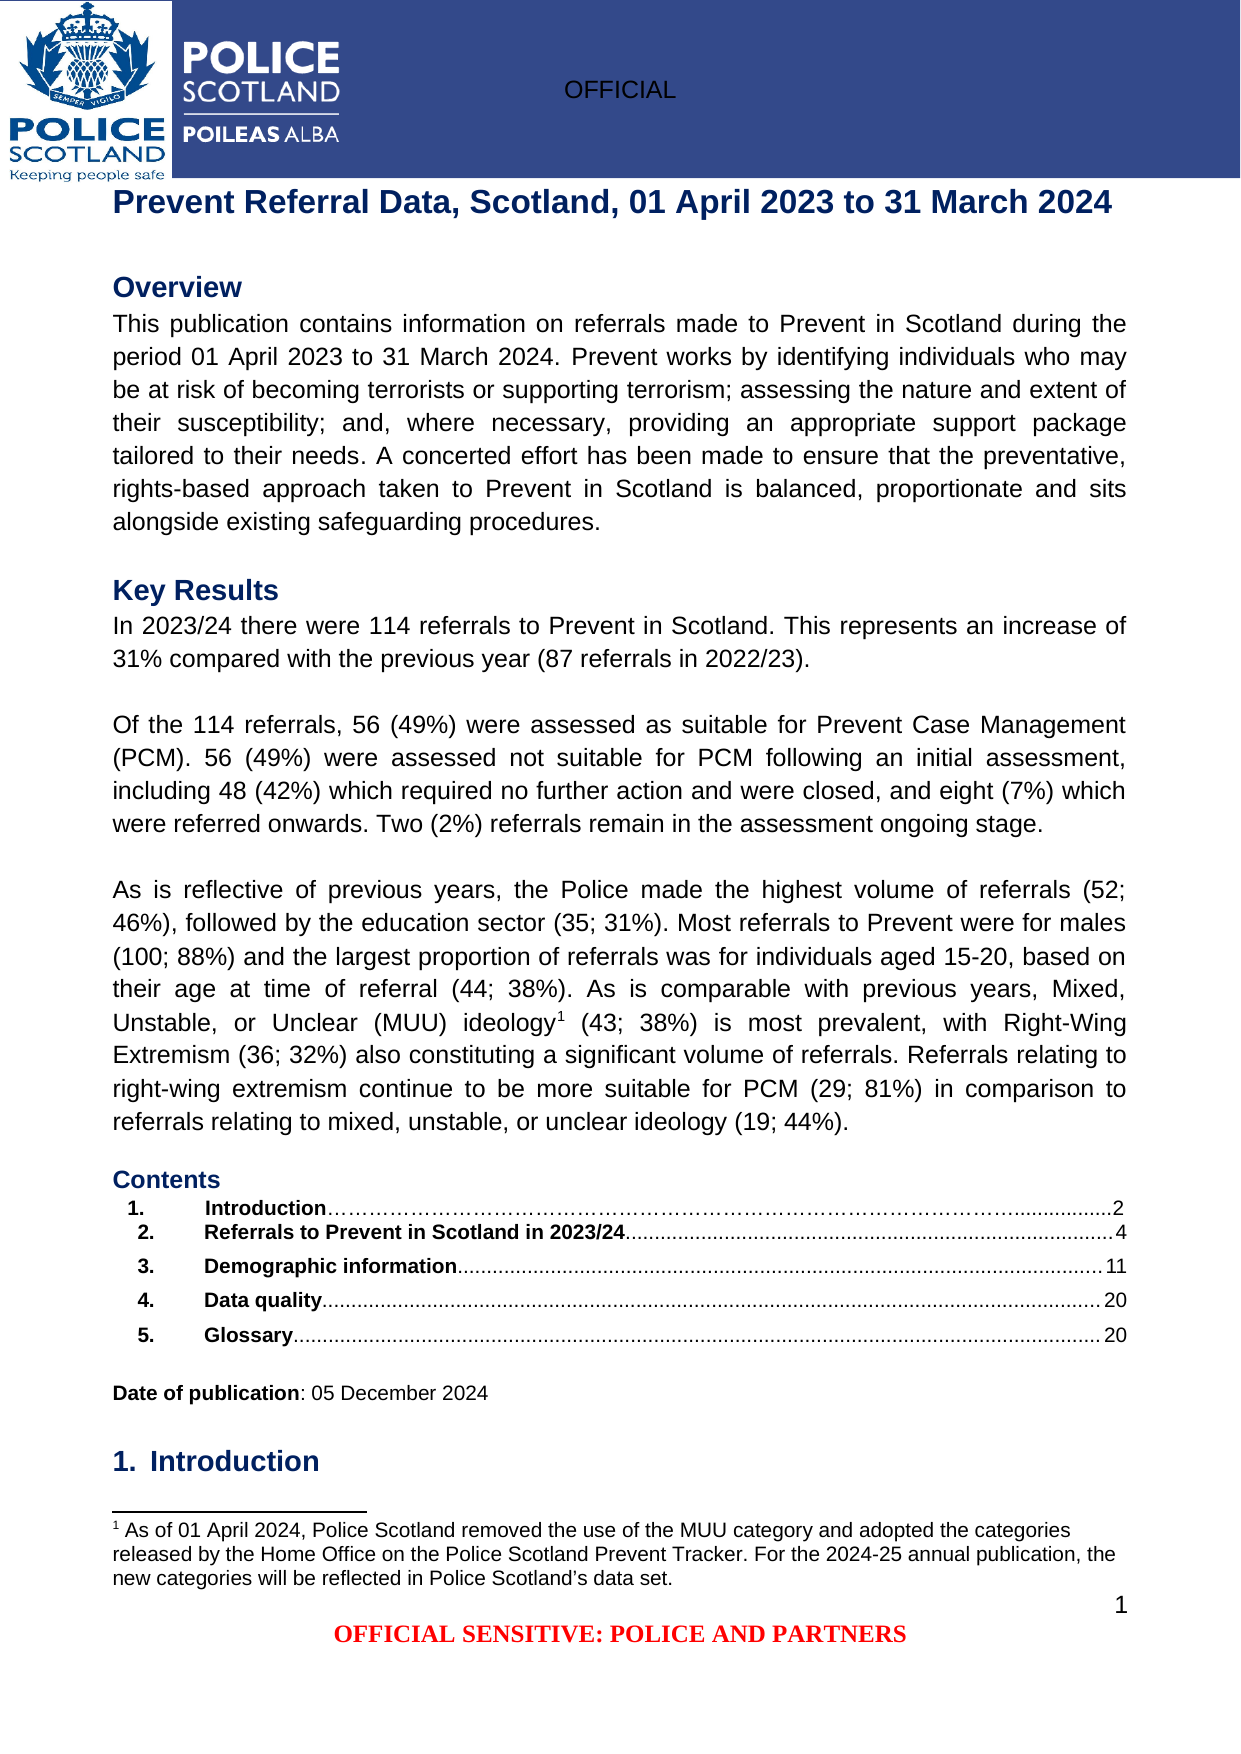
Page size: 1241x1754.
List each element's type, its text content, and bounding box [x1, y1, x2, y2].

text Key Results [112, 573, 1128, 606]
list Introduction [112, 1443, 1128, 1477]
text Overview [112, 270, 1128, 303]
text This publication contains information on referrals made to Prevent in Scotland during the period 01 April 2023 to 31 March 2024. Prevent works by identifying individuals who may be at risk of becoming terrorists or supporting terrorism; assessing the nature and extent of their susceptibility; and, where necessary, providing an appropriate support package tailored to their needs. A concerted effort has been made to ensure that the preventative, rights-based approach taken to Prevent in Scotland is balanced, proportionate and sits alongside existing safeguarding procedures. [112, 308, 1128, 535]
picture [0, 0, 1241, 186]
text In 2023/24 there were 114 referrals to Prevent in Scotland. This represents an increase of 31% compared with the previous year (87 referrals in 2022/23). [112, 611, 1128, 673]
text Of the 114 referrals, 56 (49%) were assessed as suitable for Prevent Case Management (PCM). 56 (49%) were assessed not suitable for PCM following an initial assessment, including 48 (42%) which required no further action and were closed, and eight (7%) which were referred onwards. Two (2%) referrals remain in the assessment ongoing stage. [112, 710, 1128, 838]
text Prevent Referral Data, Scotland, 01 April 2023 to 31 March 2024 [112, 182, 1128, 220]
text As is reflective of previous years, the Police made the highest volume of referrals (52; 46%), followed by the education sector (35; 31%). Most referrals to Prevent were for males (100; 88%) and the largest proportion of referrals was for individuals aged 15-20, based on their age at time of referral (44; 38%). As is comparable with previous years, Mixed, Unstable, or Unclear (MUU) ideology (43; 38%) is most prevalent, with Right-Wing Extremism (36; 32%) also constituting a significant volume of referrals. Referrals relating to right-wing extremism continue to be more suitable for PCM (29; 81%) in comparison to referrals relating to mixed, unstable, or unclear ideology (19; 44%). [112, 875, 1128, 1135]
